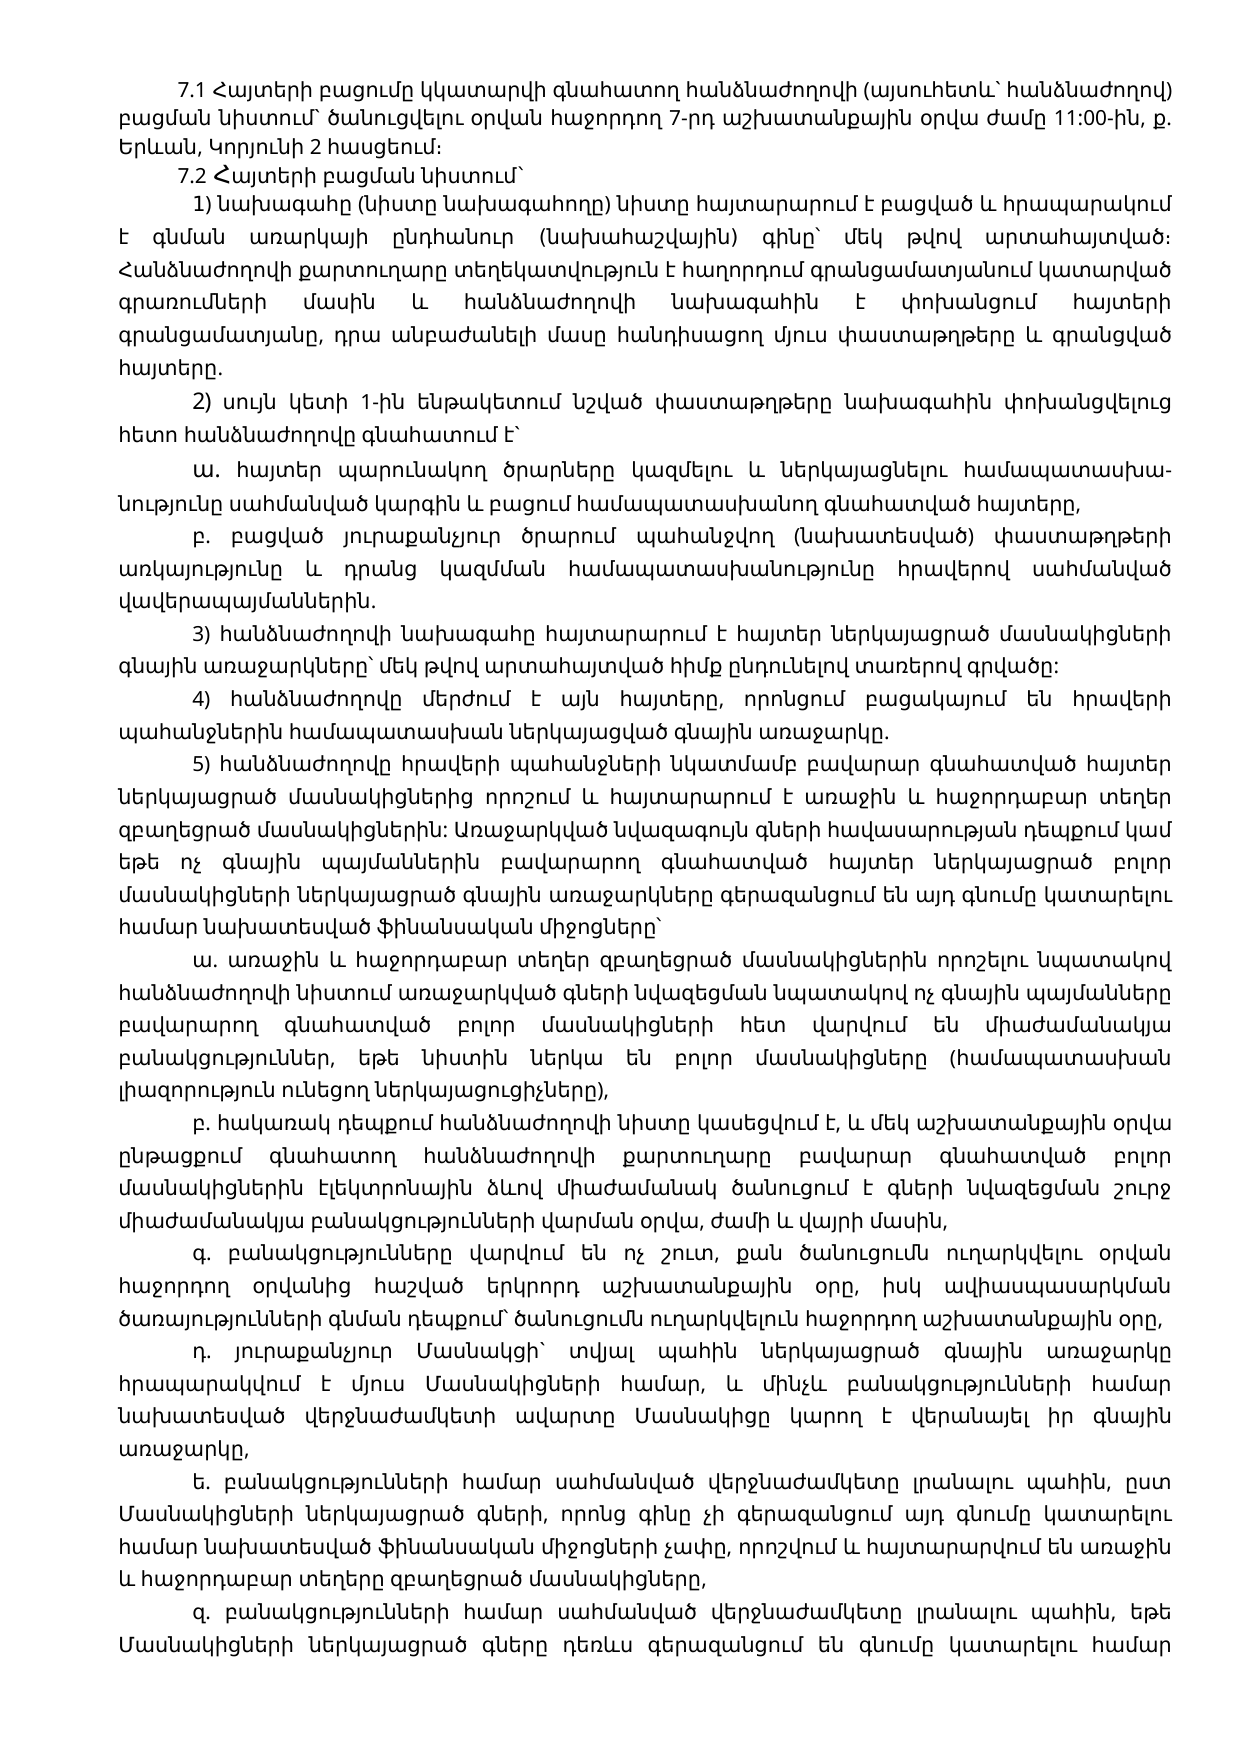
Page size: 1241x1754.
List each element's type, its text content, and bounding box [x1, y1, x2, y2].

text 7.2 Հայտերի բացման նիստում` [118, 160, 1172, 189]
text գ. բանակցությունները վարվում են ոչ շուտ, քան ծանուցումն ուղարկվելու օրվան հաջորդող օրվանից հաշված երկրորդ աշխատանքային օրը, իսկ ավիասպասարկման ծառայությունների գնման դեպքում՝ ծանուցումն ուղարկվելուն հաջորդող աշխատանքային օրը, [118, 1238, 1172, 1332]
text ա. առաջին և հաջորդաբար տեղեր զբաղեցրած մասնակիցներին որոշելու նպատակով հանձնաժողովի նիստում առաջարկված գների նվազեցման նպատակով ոչ գնային պայմանները բավարարող գնահատված բոլոր մասնակիցների հետ վարվում են միաժամանակյա բանակցություններ, եթե նիստին ներկա են բոլոր մասնակիցները (համապատասխան լիազորություն ունեցող ներկայացուցիչները), [118, 945, 1172, 1104]
text 4) հանձնաժողովը մերժում է այն հայտերը, որոնցում բացակայում են հրավերի պահանջներին համապատասխան ներկայացված գնային առաջարկը. [118, 684, 1172, 745]
text 5) հանձնաժողովը հրավերի պահանջների նկատմամբ բավարար գնահատված հայտեր ներկայացրած մասնակիցներից որոշում և հայտարարում է առաջին և հաջորդաբար տեղեր զբաղեցրած մասնակիցներին: Առաջարկված նվազագույն գների հավասարության դեպքում կամ եթե ոչ գնային պայմաններին բավարարող գնահատված հայտեր ներկայացրած բոլոր մասնակիցների ներկայացրած գնային առաջարկները գերազանցում են այդ գնումը կատարելու համար նախատեսված ֆինանսական միջոցները՝ [118, 749, 1172, 941]
text 2) սույն կետի 1-ին ենթակետում նշված փաստաթղթերը նախագահին փոխանցվելուց հետո հանձնաժողովը գնահատում է` [118, 385, 1172, 449]
text 7.1 Հայտերի բացումը կկատարվի գնահատող հանձնաժողովի (այսուհետև` հանձնաժողով) բացման նիստում` ծանուցվելու օրվան հաջորդող 7-րդ աշխատանքային օրվա ժամը 11:00-ին, ք. Երևան, Կորյունի 2 հասցեում։ [118, 75, 1172, 160]
text բ. հակառակ դեպքում հանձնաժողովի նիստը կասեցվում է, և մեկ աշխատանքային օրվա ընթացքում գնահատող հանձնաժողովի քարտուղարը բավարար գնահատված բոլոր մասնակիցներին էլեկտրոնային ձևով միաժամանակ ծանուցում է գների նվազեցման շուրջ միաժամանակյա բանակցությունների վարման օրվա, ժամի և վայրի մասին, [118, 1108, 1172, 1234]
text ա. հայտեր պարունակող ծրարները կազմելու և ներկայացնելու համապատասխանությունը սահմանված կարգին և բացում համապատասխանող գնահատված հայտերը, [118, 453, 1172, 517]
text դ. յուրաքանչյուր Մասնակցի` տվյալ պահին ներկայացրած գնային առաջարկը հրապարակվում է մյուս Մասնակիցների համար, և մինչև բանակցությունների համար նախատեսված վերջնաժամկետի ավարտը Մասնակիցը կարող է վերանայել իր գնային առաջարկը, [118, 1336, 1172, 1463]
text 1) նախագահը (նիստը նախագահողը) նիստը հայտարարում է բացված և հրապարակում է գնման առարկայի ընդհանուր (նախահաշվային) գինը՝ մեկ թվով արտահայտված։ Հանձնաժողովի քարտուղարը տեղեկատվություն է հաղորդում գրանցամատյանում կատարված գրառումների մասին և հանձնաժողովի նախագահին է փոխանցում հայտերի գրանցամատյանը, դրա անբաժանելի մասը հանդիսացող մյուս փաստաթղթերը և գրանցված հայտերը. [118, 189, 1172, 381]
text ե. բանակցությունների համար սահմանված վերջնաժամկետը լրանալու պահին, ըստ Մասնակիցների ներկայացրած գների, որոնց գինը չի գերազանցում այդ գնումը կատարելու համար նախատեսված ֆինանսական միջոցների չափը, որոշվում և հայտարարվում են առաջին և հաջորդաբար տեղերը զբաղեցրած մասնակիցները, [118, 1467, 1172, 1593]
text 3) հանձնաժողովի նախագահը հայտարարում է հայտեր ներկայացրած մասնակիցների գնային առաջարկները՝ մեկ թվով արտահայտված հիմք ընդունելով տառերով գրվածը: [118, 619, 1172, 680]
text բ. բացված յուրաքանչյուր ծրարում պահանջվող (նախատեսված) փաստաթղթերի առկայությունը և դրանց կազմման համապատասխանությունը հրավերով սահմանված վավերապայմաններին. [118, 521, 1172, 615]
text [118, 1597, 1172, 1658]
